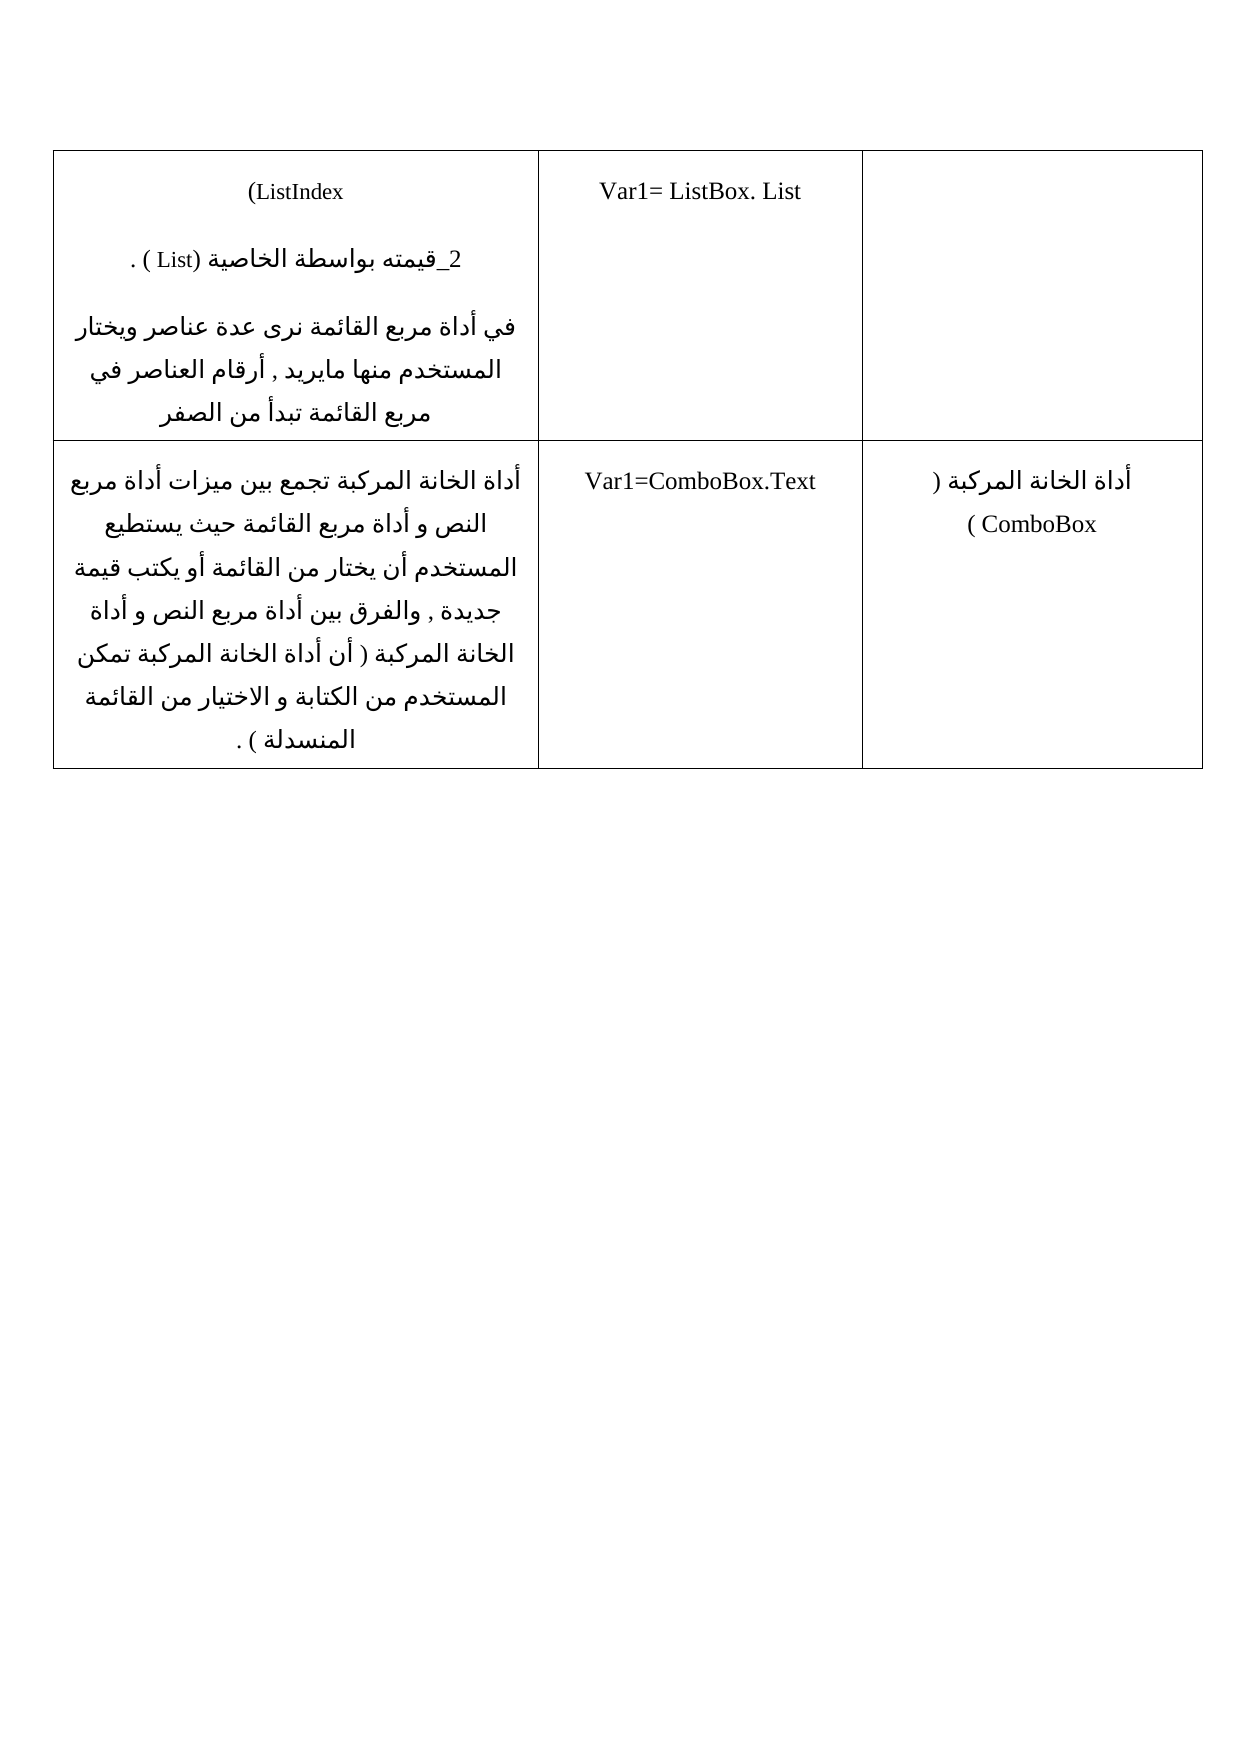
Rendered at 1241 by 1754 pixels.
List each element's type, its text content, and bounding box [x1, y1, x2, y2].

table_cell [539, 151, 862, 440]
table_cell Var1=ComboBox.Text [539, 441, 862, 768]
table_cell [54, 151, 538, 440]
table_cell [863, 151, 1202, 440]
table_cell أداة الخانة المركبة تجمع بين ميزات أداة مربع النص و أداة مربع القائمة حيث يستطيع المستخدم أن يختار من القائمة أو يكتب قيمة جديدة , والفرق بين أداة مربع النص و أداة الخانة المركبة ( أن أداة الخانة المركبة تمكن المستخدم من الكتابة و الاختيار من القائمة المنسدلة ) . [54, 441, 538, 768]
table_cell أداة الخانة المركبة ( ComboBox ) [863, 441, 1202, 768]
